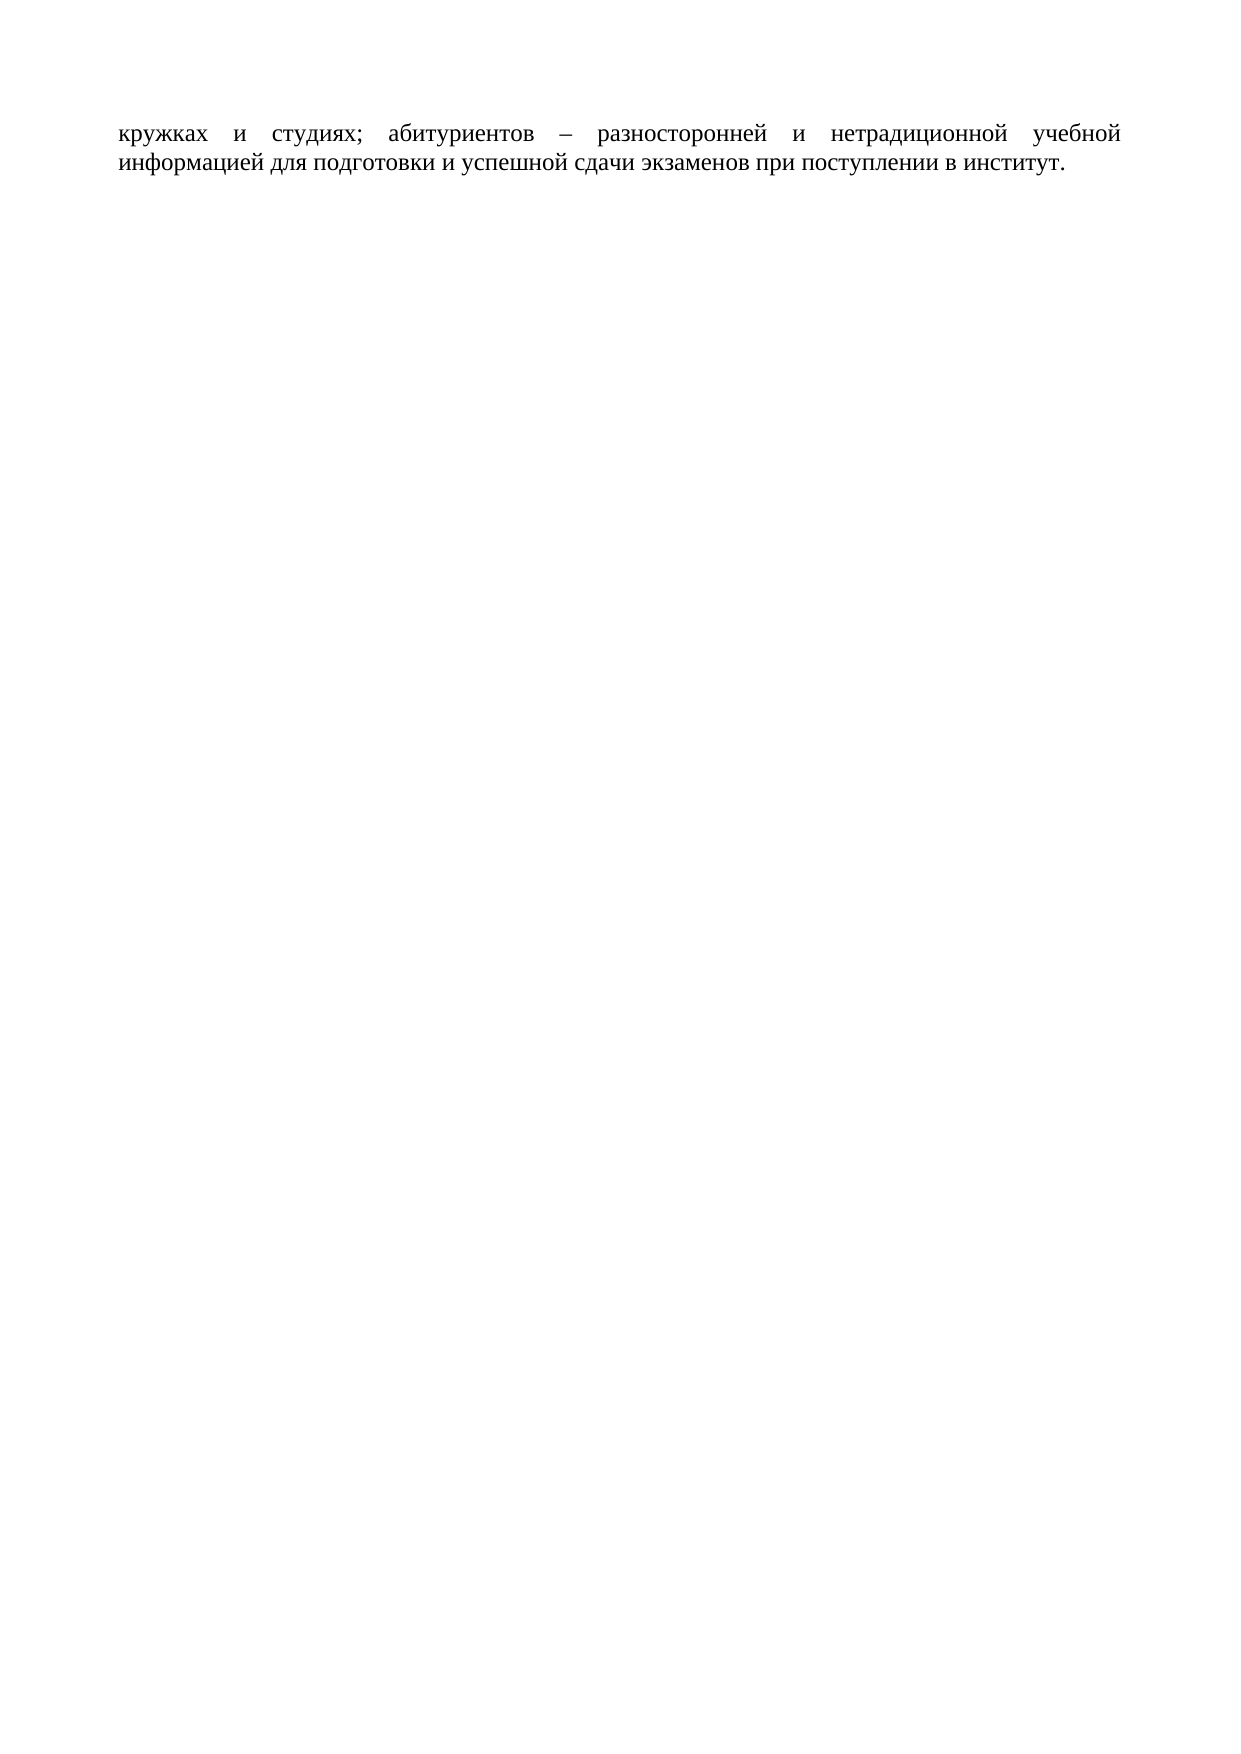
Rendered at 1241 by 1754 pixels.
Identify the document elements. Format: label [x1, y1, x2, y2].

text [118, 118, 1122, 176]
